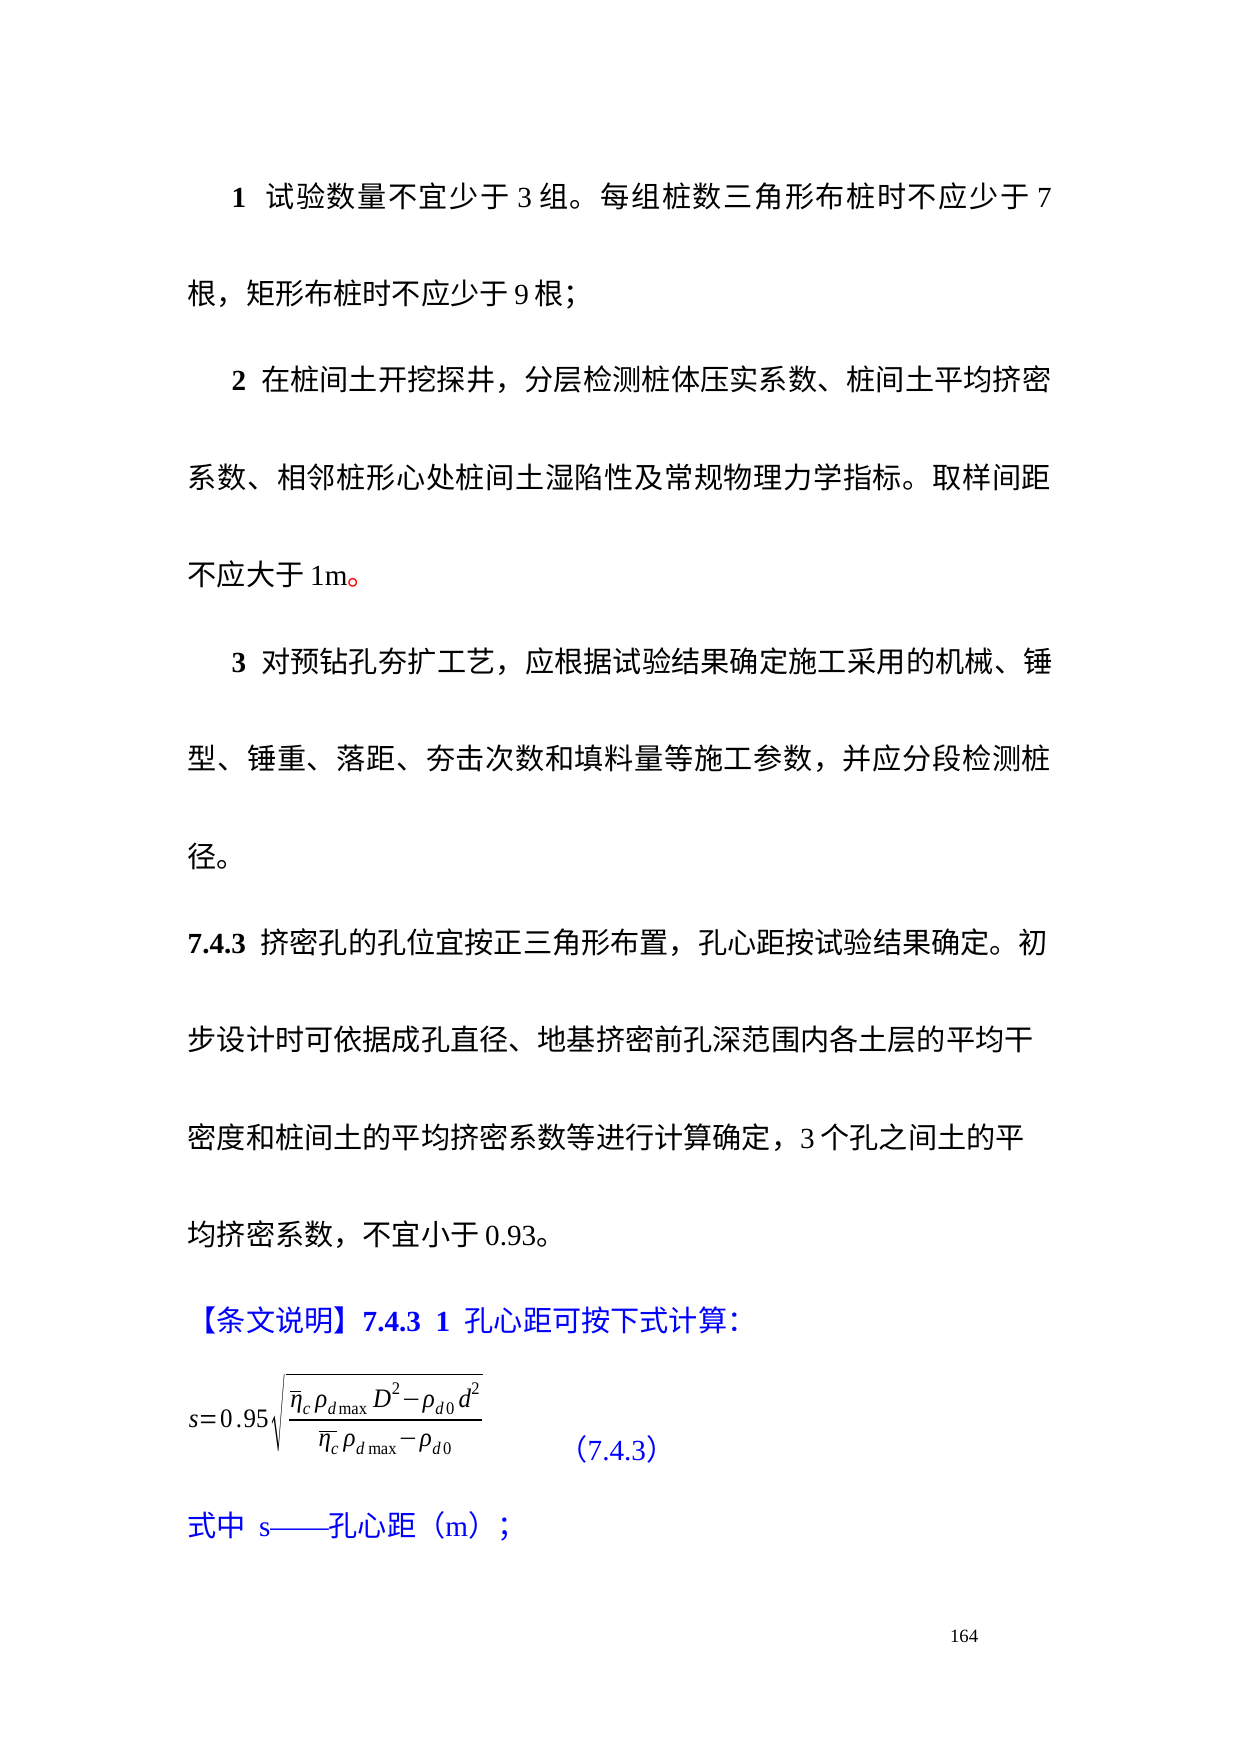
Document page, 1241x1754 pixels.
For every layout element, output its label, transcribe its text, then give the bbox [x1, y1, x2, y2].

text 1 试验数量不宜少于3组。每组桩数三角形布桩时不应少于7根，矩形布桩时不应少于9根； [187, 162, 1051, 324]
text 2 在桩间土开挖探井，分层检测桩体压实系数、桩间土平均挤密系数、相邻桩形心处桩间土湿陷性及常规物理力学指标。取样间距不应大于1m。 [187, 346, 1051, 606]
text 式中 s——孔心距（m）； [187, 1491, 1053, 1556]
text （7.4.3） [187, 1373, 1053, 1470]
text 【条文说明】7.4.3 1 孔心距可按下式计算： [187, 1287, 1053, 1352]
text 3 对预钻孔夯扩工艺，应根据试验结果确定施工采用的机械、锤型、锤重、落距、夯击次数和填料量等施工参数，并应分段检测桩径。 [187, 627, 1053, 887]
text 7.4.3 挤密孔的孔位宜按正三角形布置，孔心距按试验结果确定。初步设计时可依据成孔直径、地基挤密前孔深范围内各土层的平均干密度和桩间土的平均挤密系数等进行计算确定，3个孔之间土的平均挤密系数，不宜小于0.93。 [187, 908, 1053, 1265]
